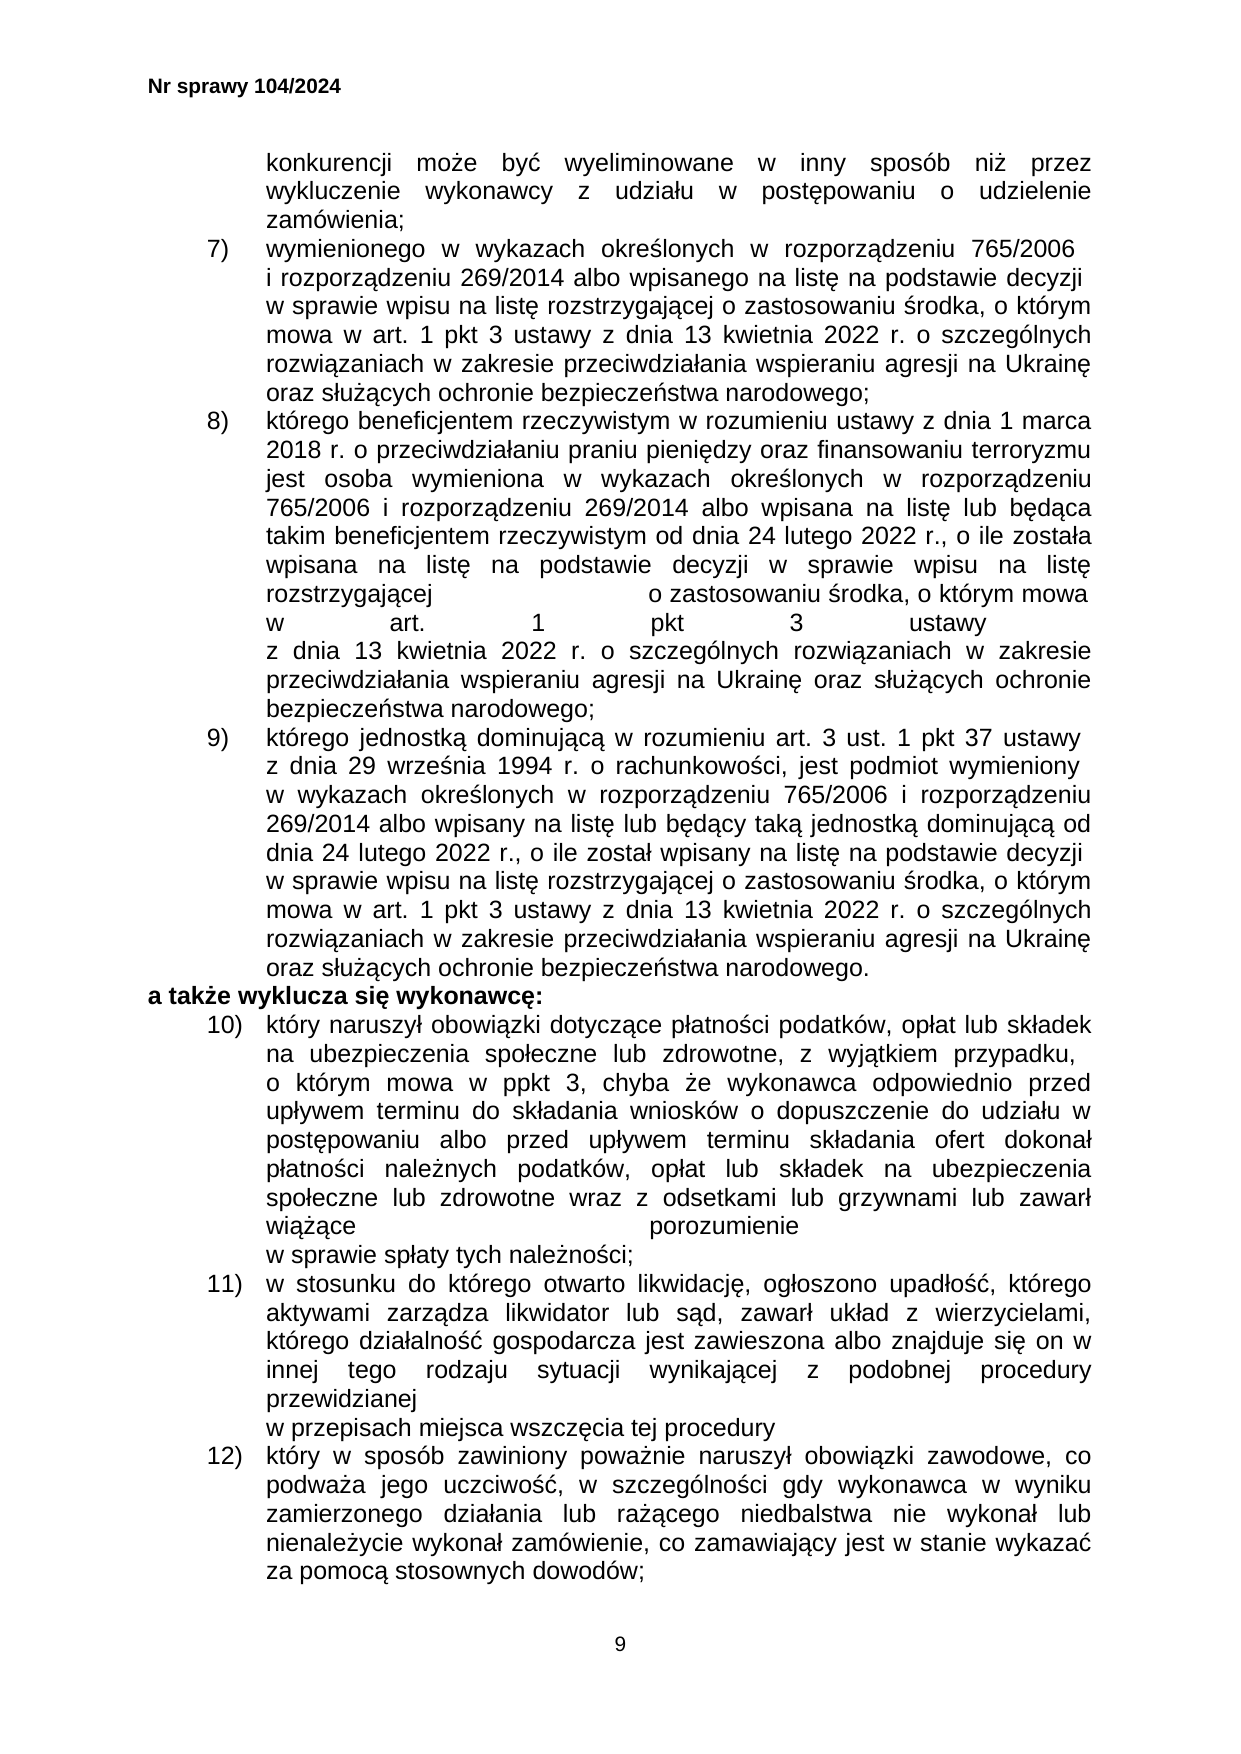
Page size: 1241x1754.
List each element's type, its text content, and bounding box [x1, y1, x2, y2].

list w stosunku do którego otwarto likwidację, ogłoszono upadłość, którego aktywami zarządza likwidator lub sąd, zawarł układ z wierzycielami, którego działalność gospodarcza jest zawieszona albo znajduje się on w innej tego rodzaju sytuacji wynikającej z podobnej procedury przewidzianej w przepisach miejsca wszczęcia tej procedury [207, 1269, 1093, 1441]
list wymienionego w wykazach określonych w rozporządzeniu 765/2006 i rozporządzeniu 269/2014 albo wpisanego na listę na podstawie decyzji w sprawie wpisu na listę rozstrzygającej o zastosowaniu środka, o którym mowa w art. 1 pkt 3 ustawy z dnia 13 kwietnia 2022 r. o szczególnych rozwiązaniach w zakresie przeciwdziałania wspieraniu agresji na Ukrainę oraz służących ochronie bezpieczeństwa narodowego; [207, 234, 1093, 406]
list którego beneficjentem rzeczywistym w rozumieniu ustawy z dnia 1 marca 2018 r. o przeciwdziałaniu praniu pieniędzy oraz finansowaniu terroryzmu jest osoba wymieniona w wykazach określonych w rozporządzeniu 765/2006 i rozporządzeniu 269/2014 albo wpisana na listę lub będąca takim beneficjentem rzeczywistym od dnia 24 lutego 2022 r., o ile została wpisana na listę na podstawie decyzji w sprawie wpisu na listę rozstrzygającej o zastosowaniu środka, o którym mowa w art. 1 pkt 3 ustawy z dnia 13 kwietnia 2022 r. o szczególnych rozwiązaniach w zakresie przeciwdziałania wspieraniu agresji na Ukrainę oraz służących ochronie bezpieczeństwa narodowego; [207, 406, 1093, 723]
list który w sposób zawiniony poważnie naruszył obowiązki zawodowe, co podważa jego uczciwość, w szczególności gdy wykonawca w wyniku zamierzonego działania lub rażącego niedbalstwa nie wykonał lub nienależycie wykonał zamówienie, co zamawiający jest w stanie wykazać za pomocą stosownych dowodów; [207, 1441, 1093, 1585]
list który naruszył obowiązki dotyczące płatności podatków, opłat lub składek na ubezpieczenia społeczne lub zdrowotne, z wyjątkiem przypadku, o którym mowa w ppkt 3, chyba że wykonawca odpowiednio przed upływem terminu do składania wniosków o dopuszczenie do udziału w postępowaniu albo przed upływem terminu składania ofert dokonał płatności należnych podatków, opłat lub składek na ubezpieczenia społeczne lub zdrowotne wraz z odsetkami lub grzywnami lub zawarł wiążące porozumienie w sprawie spłaty tych należności; [207, 1010, 1093, 1269]
text a także wyklucza się wykonawcę: [148, 981, 1093, 1010]
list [207, 148, 1093, 234]
list którego jednostką dominującą w rozumieniu art. 3 ust. 1 pkt 37 ustawy z dnia 29 września 1994 r. o rachunkowości, jest podmiot wymieniony w wykazach określonych w rozporządzeniu 765/2006 i rozporządzeniu 269/2014 albo wpisany na listę lub będący taką jednostką dominującą od dnia 24 lutego 2022 r., o ile został wpisany na listę na podstawie decyzji w sprawie wpisu na listę rozstrzygającej o zastosowaniu środka, o którym mowa w art. 1 pkt 3 ustawy z dnia 13 kwietnia 2022 r. o szczególnych rozwiązaniach w zakresie przeciwdziałania wspieraniu agresji na Ukrainę oraz służących ochronie bezpieczeństwa narodowego. [207, 723, 1093, 981]
